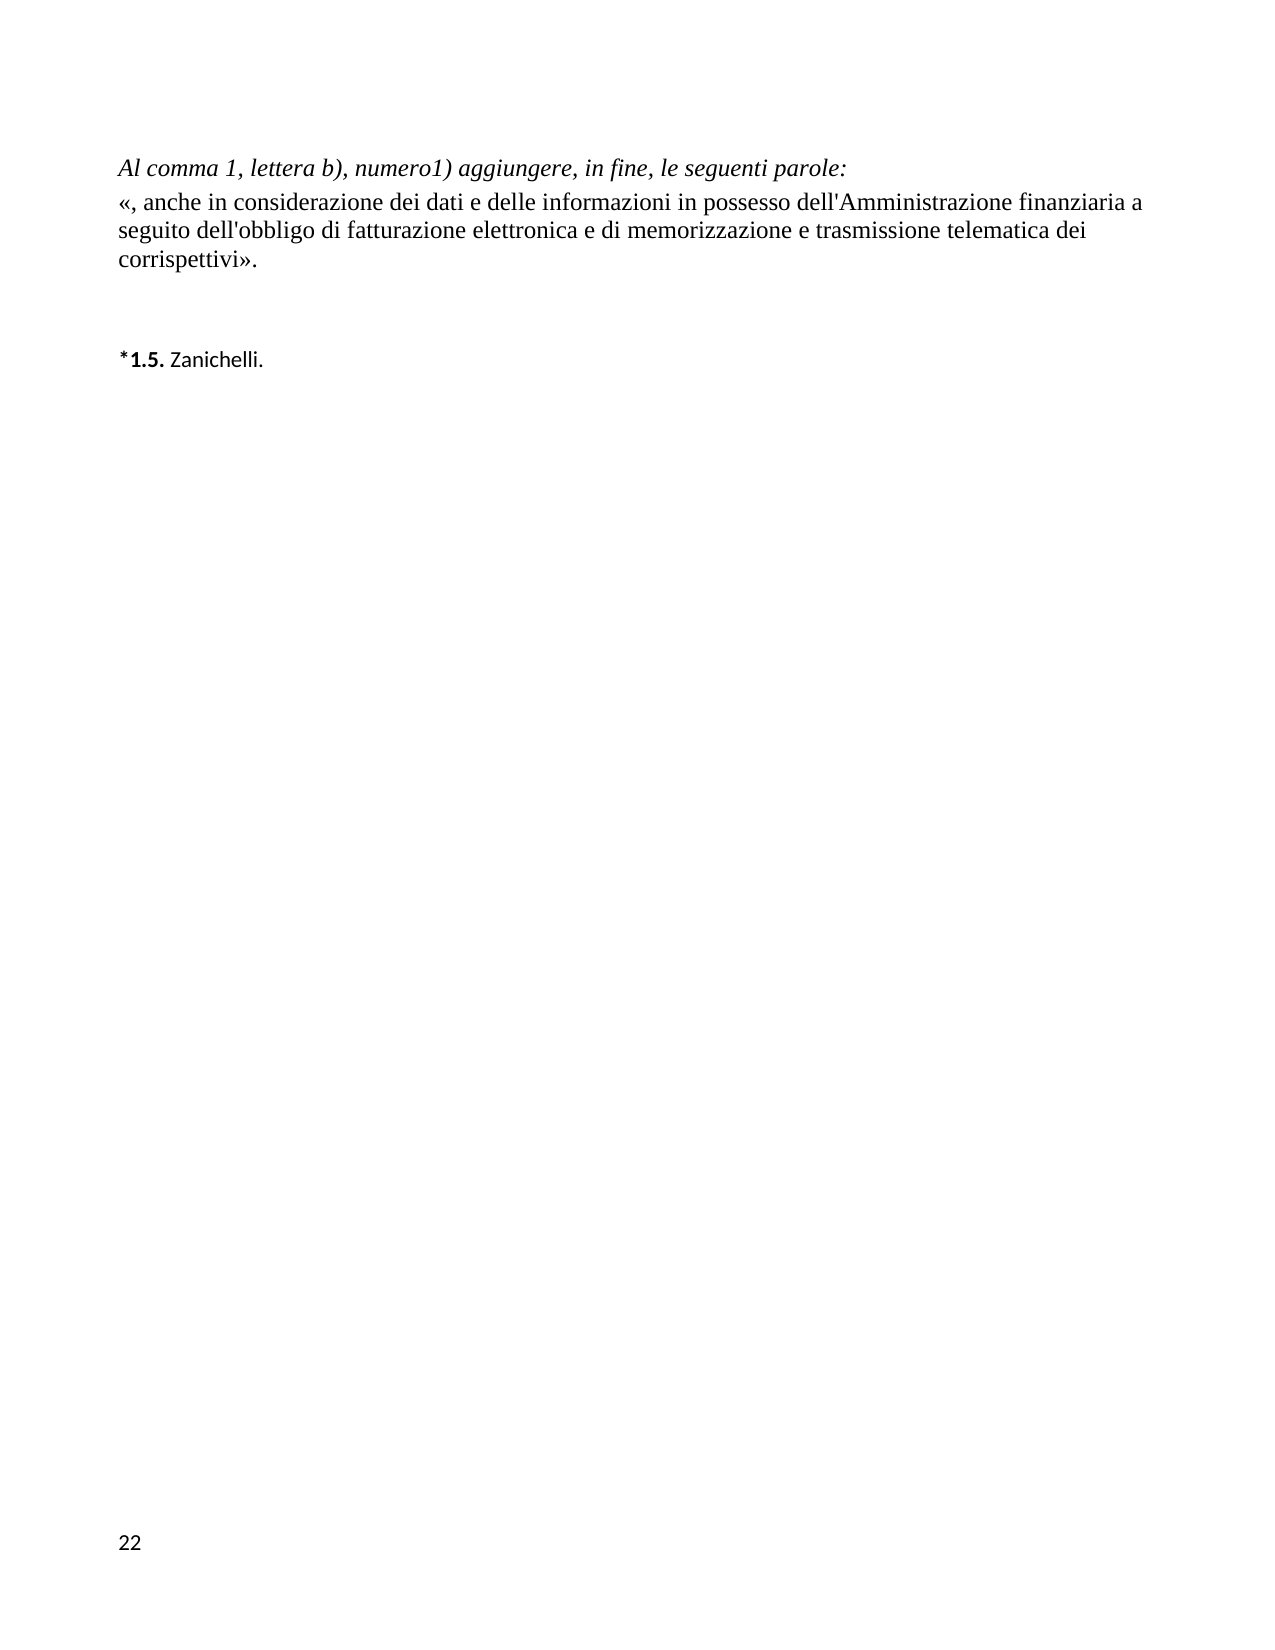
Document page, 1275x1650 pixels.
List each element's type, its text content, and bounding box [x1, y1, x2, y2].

text Al comma 1, lettera b), numero1) aggiungere, in fine, le seguenti parole: [118, 153, 1157, 181]
text *1.5. Zanichelli. [118, 346, 1157, 374]
text «, anche in considerazione dei dati e delle informazioni in possesso dell'Amministrazione finanziaria a seguito dell'obbligo di fatturazione elettronica e di memorizzazione e trasmissione telematica dei corrispettivi». [118, 187, 1157, 273]
